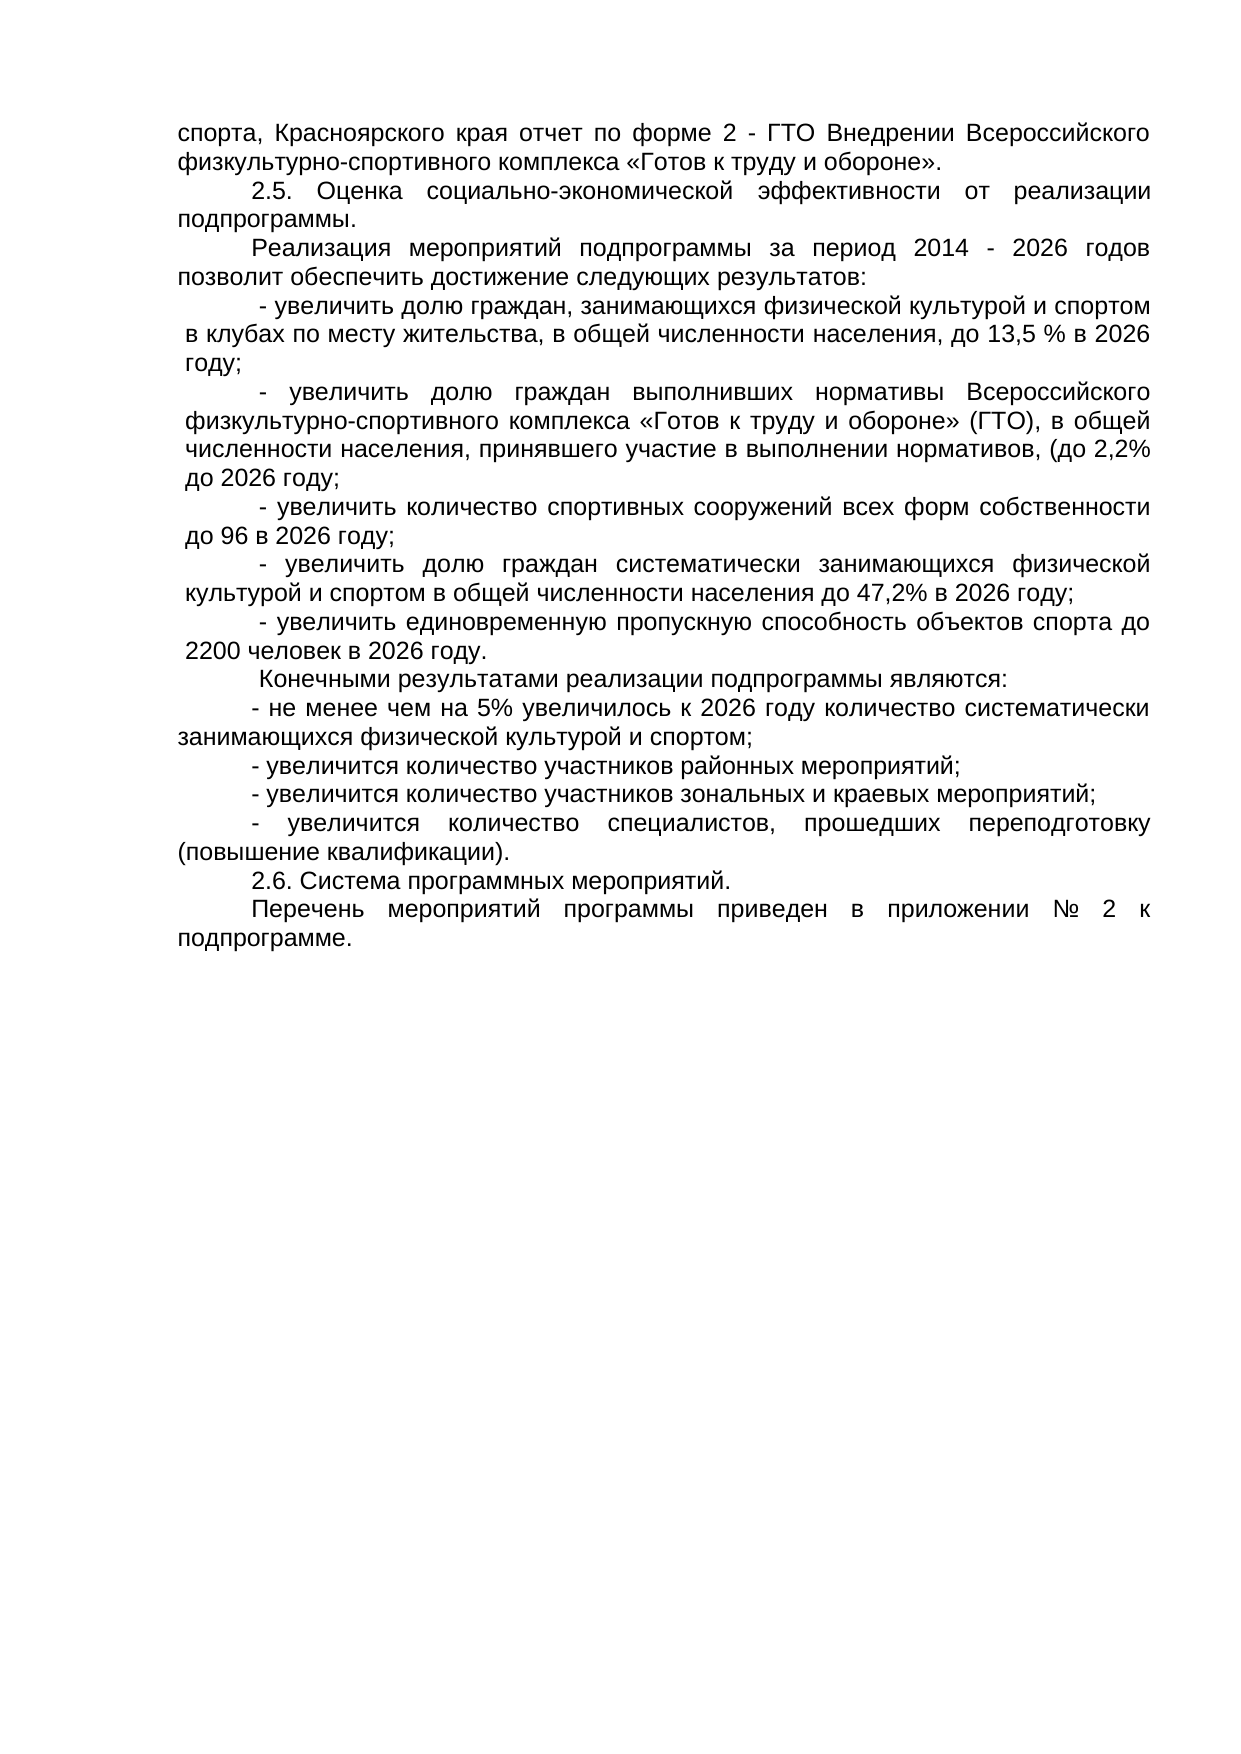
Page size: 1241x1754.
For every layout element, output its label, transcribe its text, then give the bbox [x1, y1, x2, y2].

text Перечень мероприятий программы приведен в приложении № 2 к подпрограмме. [177, 894, 1152, 952]
text - увеличится количество участников районных мероприятий; [177, 751, 1152, 779]
text 2.6. Система программных мероприятий. [177, 866, 1152, 894]
text - увеличится количество специалистов, прошедших переподготовку (повышение квалификации). [177, 808, 1152, 866]
text - увеличить единовременную пропускную способность объектов спорта до 2200 человек в 2026 году. [185, 607, 1152, 664]
text 2.5. Оценка социально-экономической эффективности от реализации подпрограммы. [177, 176, 1152, 233]
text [177, 118, 1152, 176]
text - не менее чем на 5% увеличилось к 2026 году количество систематически занимающихся физической культурой и спортом; [177, 693, 1152, 751]
text Конечными результатами реализации подпрограммы являются: [185, 664, 1152, 693]
text - увеличить долю граждан, занимающихся физической культурой и спортом в клубах по месту жительства, в общей численности населения, до 13,5 % в 2026 году; [185, 291, 1152, 377]
text - увеличить долю граждан выполнивших нормативы Всероссийского физкультурно-спортивного комплекса «Готов к труду и обороне» (ГТО), в общей численности населения, принявшего участие в выполнении нормативов, (до 2,2% до 2026 году; [185, 377, 1152, 492]
text Реализация мероприятий подпрограммы за период 2014 - 2026 годов позволит обеспечить достижение следующих результатов: [177, 233, 1152, 291]
text - увеличить долю граждан систематически занимающихся физической культурой и спортом в общей численности населения до 47,2% в 2026 году; [185, 549, 1152, 607]
text - увеличится количество участников зональных и краевых мероприятий; [177, 779, 1152, 808]
text - увеличить количество спортивных сооружений всех форм собственности до 96 в 2026 году; [185, 492, 1152, 549]
